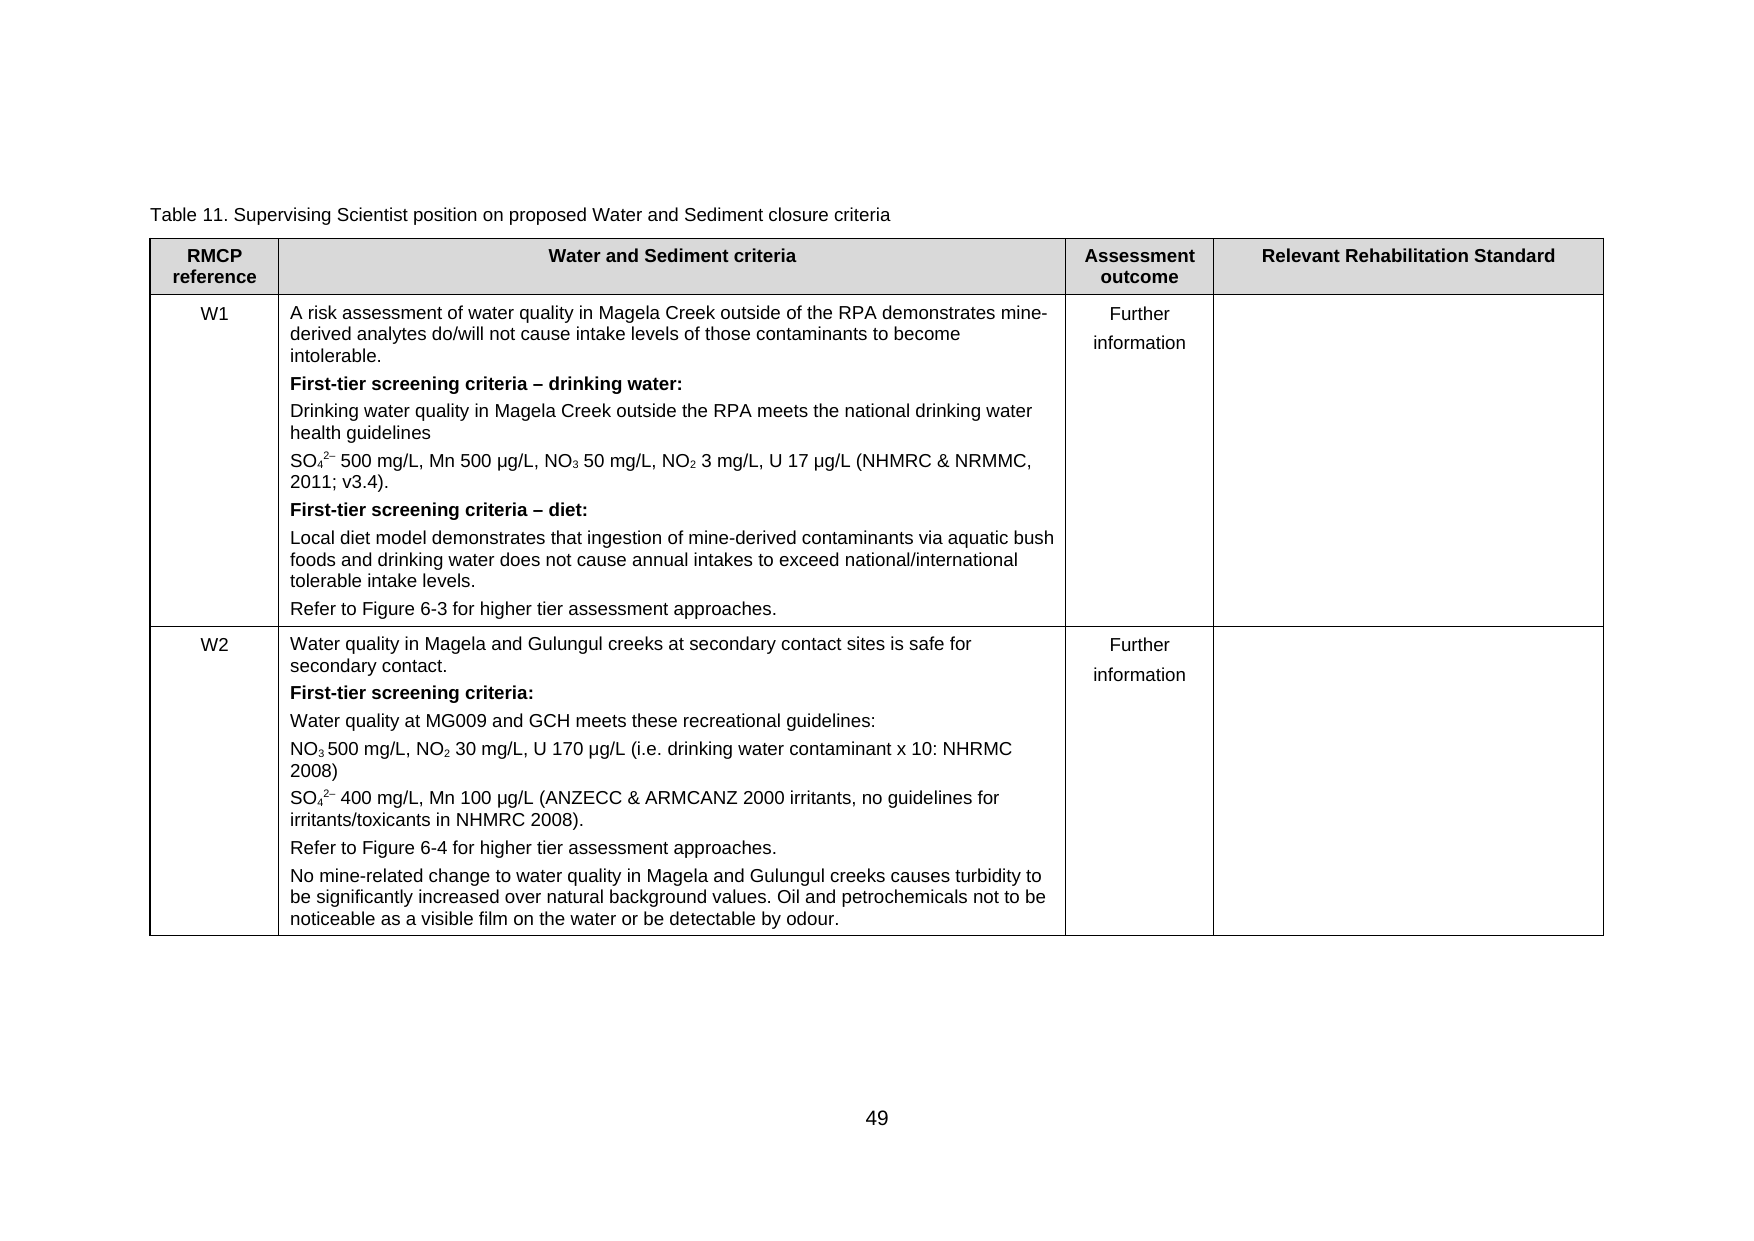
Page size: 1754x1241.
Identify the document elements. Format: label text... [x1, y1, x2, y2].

table_cell [1214, 295, 1603, 626]
table_header Relevant Rehabilitation Standard [1214, 239, 1603, 294]
table_cell W1 [151, 295, 278, 626]
text Table 11. Supervising Scientist position on proposed Water and Sediment closure criteria [150, 200, 1604, 225]
table_header RMCP reference [151, 239, 278, 294]
table_cell Further information [1066, 295, 1213, 626]
table_cell W2 [151, 627, 278, 935]
table_cell [1214, 627, 1603, 935]
table_header Water and Sediment criteria [279, 239, 1065, 294]
table_cell Further information [1066, 627, 1213, 935]
table_header Assessment outcome [1066, 239, 1213, 294]
table_cell A risk assessment of water quality in Magela Creek outside of the RPA demonstrates mine-derived analytes do/will not cause intake levels of those contaminants to become intolerable. First-tier screening criteria – drinking water: Drinking water quality in Magela Creek outside the RPA meets the national drinking water health guidelines SO42– 500 mg/L, Mn 500 μg/L, NO3 50 mg/L, NO2 3 mg/L, U 17 μg/L (NHMRC & NRMMC, 2011; v3.4). First-tier screening criteria – diet: Local diet model demonstrates that ingestion of mine-derived contaminants via aquatic bush foods and drinking water does not cause annual intakes to exceed national/international tolerable intake levels. Refer to Figure 6-3 for higher tier assessment approaches. [279, 295, 1065, 626]
table_cell Water quality in Magela and Gulungul creeks at secondary contact sites is safe for secondary contact. First-tier screening criteria: Water quality at MG009 and GCH meets these recreational guidelines: NO3 500 mg/L, NO2 30 mg/L, U 170 μg/L (i.e. drinking water contaminant x 10: NHRMC 2008) SO42– 400 mg/L, Mn 100 μg/L (ANZECC & ARMCANZ 2000 irritants, no guidelines for irritants/toxicants in NHMRC 2008). Refer to Figure 6-4 for higher tier assessment approaches. No mine-related change to water quality in Magela and Gulungul creeks causes turbidity to be significantly increased over natural background values. Oil and petrochemicals not to be noticeable as a visible film on the water or be detectable by odour. [279, 627, 1065, 935]
